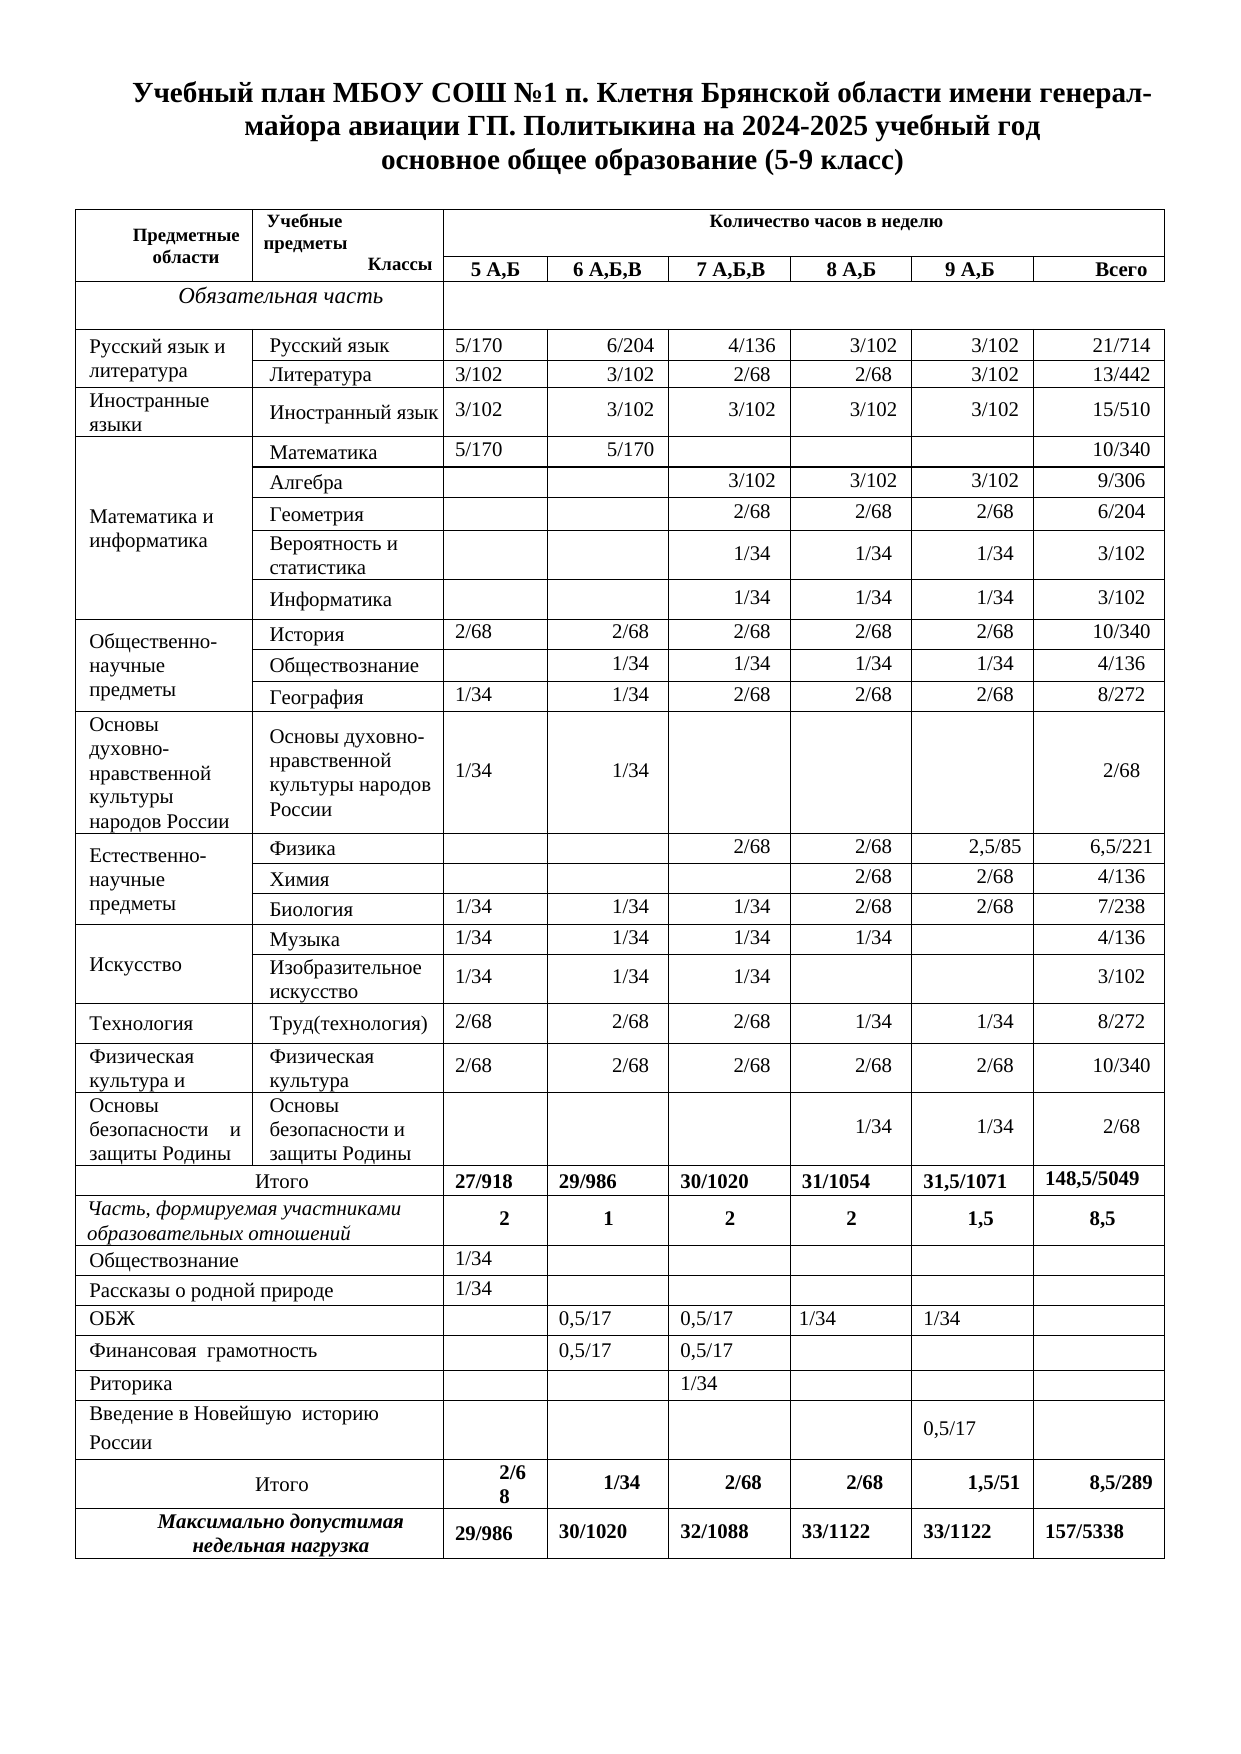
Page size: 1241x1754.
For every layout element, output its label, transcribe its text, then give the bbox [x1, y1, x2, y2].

table_cell [912, 955, 1033, 1003]
table_cell 2/68 [444, 620, 547, 649]
table_cell 10/340 [1034, 620, 1164, 649]
table_cell [912, 1246, 1033, 1275]
table_cell 3/102 [912, 468, 1033, 497]
table_cell Часть, формируемая участниками образовательных отношений [76, 1196, 443, 1244]
text Учебный план МБОУ СОШ №1 п. Клетня Брянской области имени генерал-майора авиации ГП. Политыкина на 2024-2025 учебный год [119, 75, 1165, 142]
table_cell [791, 712, 911, 833]
table_cell Обществознание [76, 1246, 443, 1275]
table_cell 1/34 [912, 531, 1033, 579]
table_cell [791, 1401, 911, 1459]
table_cell 8,5 [1034, 1196, 1164, 1244]
table_cell 2/68 [912, 894, 1033, 923]
table_cell 2/68 [791, 894, 911, 923]
table_cell [548, 1093, 668, 1165]
table_cell Финансовая грамотность [76, 1336, 443, 1370]
table_cell 2/68 [791, 864, 911, 893]
table_cell Введение в Новейшую историю России [76, 1401, 443, 1459]
table_cell 1/34 [444, 894, 547, 923]
table_cell 1/34 [444, 925, 547, 954]
table_cell [548, 864, 668, 893]
table_cell Математика и информатика [76, 437, 252, 618]
table_cell 1/34 [548, 712, 668, 833]
table_cell Изобразительное искусство [253, 955, 443, 1003]
table_cell 5/170 [444, 437, 547, 466]
table_cell 0,5/17 [548, 1336, 668, 1370]
table_cell 5/170 [548, 437, 668, 466]
table_cell 0,5/17 [669, 1336, 790, 1370]
table_cell 4/136 [669, 330, 790, 360]
table_cell Основы духовно-нравственной культуры народов России [76, 712, 252, 833]
table_cell 2/68 [791, 620, 911, 649]
table_cell Основы духовно-нравственной культуры народов России [253, 712, 443, 833]
table_cell 3/102 [791, 330, 911, 360]
table_cell Обязательная часть [76, 282, 443, 329]
table_cell 32/1088 [669, 1509, 790, 1557]
table_cell 10/340 [1034, 1044, 1164, 1092]
table_cell [791, 437, 911, 466]
table_cell [791, 1246, 911, 1275]
table_cell Русский язык [253, 330, 443, 360]
table_cell [669, 437, 790, 466]
table_cell [444, 1093, 547, 1165]
table_cell 2/68 [912, 620, 1033, 649]
table_cell 3/102 [791, 468, 911, 497]
table_cell 8/272 [1034, 1004, 1164, 1043]
table_cell 2/68 [548, 1044, 668, 1092]
table_cell [444, 650, 547, 681]
table_cell 1/34 [548, 894, 668, 923]
table_cell [548, 531, 668, 579]
table_cell География [253, 682, 443, 711]
table_cell 8,5/289 [1034, 1460, 1164, 1508]
table_cell ОБЖ [76, 1306, 443, 1335]
table_cell [548, 498, 668, 530]
text основное общее образование (5-9 класс) [119, 142, 1165, 176]
table_cell Основы безопасности и защиты Родины [253, 1093, 443, 1165]
table_cell [669, 1093, 790, 1165]
table_cell 2/68 [669, 498, 790, 530]
table_cell Физика [253, 834, 443, 863]
table_cell [912, 1336, 1033, 1370]
table_cell 2/68 [669, 1004, 790, 1043]
table_cell 3/102 [669, 468, 790, 497]
table_cell [444, 580, 547, 618]
table_cell 4/136 [1034, 864, 1164, 893]
table_cell 2/68 [912, 498, 1033, 530]
table_cell 2/68 [444, 1460, 547, 1508]
table_cell [444, 498, 547, 530]
table_cell 1/34 [669, 894, 790, 923]
table_cell 1/34 [669, 650, 790, 681]
table_cell [1034, 1276, 1164, 1305]
table_cell [912, 925, 1033, 954]
table_cell [791, 1336, 911, 1370]
table_cell 1/34 [669, 531, 790, 579]
table_cell 30/1020 [548, 1509, 668, 1557]
table_cell [669, 864, 790, 893]
table_cell 1/34 [669, 580, 790, 618]
table_cell [912, 712, 1033, 833]
table_cell 30/1020 [669, 1166, 790, 1195]
table_cell 4/136 [1034, 650, 1164, 681]
table_cell 9 А,Б [912, 257, 1033, 281]
table_cell 2/68 [791, 361, 911, 387]
table_cell Итого [76, 1460, 443, 1508]
table_cell 157/5338 [1034, 1509, 1164, 1557]
table_cell 2/687048 [791, 682, 911, 711]
table_cell 2/68 [1034, 1093, 1164, 1165]
table_cell 2/68 [548, 1004, 668, 1043]
table_cell [669, 1276, 790, 1305]
table_cell 1/34 [444, 712, 547, 833]
table_cell 1/34 [912, 1004, 1033, 1043]
table_cell [912, 437, 1033, 466]
table_cell 2 [444, 1196, 547, 1244]
table_cell 1/34 [791, 1306, 911, 1335]
table_cell 3/102 [548, 361, 668, 387]
table_cell [548, 580, 668, 618]
table_cell Иностранный язык [253, 388, 443, 436]
table_cell 2/68 [444, 1004, 547, 1043]
table_cell 0,5/17 [912, 1401, 1033, 1459]
table_cell [444, 1401, 547, 1459]
table_cell 8/272 [1034, 682, 1164, 711]
table_cell 2/68 [669, 1460, 790, 1508]
table_cell [548, 834, 668, 863]
table_cell [1034, 1246, 1164, 1275]
table_cell [1034, 1371, 1164, 1400]
table_cell 7 А,Б,В [669, 257, 790, 281]
table_cell [669, 712, 790, 833]
table_cell [791, 1371, 911, 1400]
table_cell 3/102 [444, 388, 547, 436]
table_cell 33/1122 [912, 1509, 1033, 1557]
table_cell 2/68 [669, 834, 790, 863]
table_cell 3/102 [1034, 580, 1164, 618]
table_cell 1/34 [912, 580, 1033, 618]
table_cell [669, 1246, 790, 1275]
table_cell 1/34 [548, 682, 668, 711]
table_cell 6/204 [1034, 498, 1164, 530]
table_cell 1/34 [548, 925, 668, 954]
table_cell История [253, 620, 443, 649]
table_cell [548, 468, 668, 497]
table_cell 2/68 [912, 1044, 1033, 1092]
table_cell Химия [253, 864, 443, 893]
table_cell Риторика [76, 1371, 443, 1400]
table_cell 6 А,Б,В [548, 257, 668, 281]
table_cell [548, 1246, 668, 1275]
table_cell 1/34 [444, 1246, 547, 1275]
table_cell 2/68 [1034, 712, 1164, 833]
table_cell 2/68 [669, 361, 790, 387]
table_cell 2/68 [791, 834, 911, 863]
table_cell [444, 531, 547, 579]
table_cell [669, 1401, 790, 1459]
table_cell Литература [253, 361, 443, 387]
table_cell 2,5/85 [912, 834, 1033, 863]
table_cell 6,5/221 [1034, 834, 1164, 863]
table_cell 2/68 [912, 864, 1033, 893]
table_cell 1 [548, 1196, 668, 1244]
table_cell Биология [253, 894, 443, 923]
table_cell 1/34 [444, 1276, 547, 1305]
table_cell 1/34 [791, 1093, 911, 1165]
table_cell 1/34 [791, 1004, 911, 1043]
table_header Предметные области [76, 210, 252, 281]
table_cell 3/102 [669, 388, 790, 436]
table_cell 27/918 [444, 1166, 547, 1195]
table_cell 33/1122 [791, 1509, 911, 1557]
table_cell 3/102 [1034, 531, 1164, 579]
table_cell 2/68 [669, 620, 790, 649]
table_cell 21/714 [1034, 330, 1164, 360]
table_cell 29/986 [548, 1166, 668, 1195]
table_cell 15/510 [1034, 388, 1164, 436]
table_cell 29/986 [444, 1509, 547, 1557]
table_cell 31/1054 [791, 1166, 911, 1195]
table_cell [1034, 1306, 1164, 1335]
table_cell Вероятность и статистика [253, 531, 443, 579]
table_cell 1/34 [669, 955, 790, 1003]
table_cell 13/442 [1034, 361, 1164, 387]
table_cell [1034, 1401, 1164, 1459]
table_cell [1034, 1336, 1164, 1370]
table_cell Максимально допустимая недельная нагрузка [76, 1509, 443, 1557]
table_cell 1/34 [669, 925, 790, 954]
table_cell [912, 1371, 1033, 1400]
table_cell Физическая культура и [76, 1044, 252, 1092]
table_cell Иностранные языки [76, 388, 252, 436]
table_cell [444, 468, 547, 497]
table_cell 2 [791, 1196, 911, 1244]
table_cell 1/34 [791, 531, 911, 579]
table_cell [444, 1336, 547, 1370]
table_cell [912, 1276, 1033, 1305]
table_cell [548, 1401, 668, 1459]
table_cell 2/68 [791, 1044, 911, 1092]
table_cell 2/68 [669, 1044, 790, 1092]
table_cell Геометрия [253, 498, 443, 530]
table_header Учебные предметы Классы [253, 210, 443, 281]
table_cell [791, 1276, 911, 1305]
table_cell [548, 1276, 668, 1305]
table_cell Обществознание [253, 650, 443, 681]
table_cell Математика [253, 437, 443, 466]
table_cell 2/68 [548, 620, 668, 649]
table_cell 4/136 [1034, 925, 1164, 954]
table_cell 1/34 [444, 955, 547, 1003]
table_cell Физическая культура [253, 1044, 443, 1092]
table_cell 7/238 [1034, 894, 1164, 923]
table_cell 3/102 [444, 361, 547, 387]
table_cell [791, 955, 911, 1003]
table_cell [444, 834, 547, 863]
table_cell 3/102 [912, 361, 1033, 387]
table_cell 1/34 [912, 650, 1033, 681]
table_cell 3/102 [912, 330, 1033, 360]
table_cell Рассказы о родной природе [76, 1276, 443, 1305]
table_cell 1/34 [548, 955, 668, 1003]
table_cell 1/34 [791, 925, 911, 954]
table_cell Русский язык и литература [76, 330, 252, 387]
table_cell Всего [1034, 257, 1164, 281]
table_cell 1/34 [912, 1306, 1033, 1335]
table_cell Технология [76, 1004, 252, 1043]
table_cell 1/34 [548, 650, 668, 681]
table_cell 1/34 [791, 650, 911, 681]
table_cell 3/102 [548, 388, 668, 436]
table_cell 1/34 [912, 1093, 1033, 1165]
table_cell 1,5 [912, 1196, 1033, 1244]
table_cell 0,5/17 [548, 1306, 668, 1335]
table_cell Естественно-научные предметы [76, 834, 252, 923]
table_cell 1/34 [548, 1460, 668, 1508]
table_header Количество часов в неделю [444, 210, 1164, 256]
table_cell 1/34 [444, 682, 547, 711]
table_cell 2 [669, 1196, 790, 1244]
table_cell [444, 1306, 547, 1335]
table_cell 10/340 [1034, 437, 1164, 466]
table_cell Музыка [253, 925, 443, 954]
table_cell Итого [76, 1166, 443, 1195]
table_cell 148,5/5049 [1034, 1166, 1164, 1195]
table_cell Общественно-научные предметы [76, 620, 252, 711]
table_cell 9/306 [1034, 468, 1164, 497]
table_cell 31,5/1071 [912, 1166, 1033, 1195]
table_cell Искусство [76, 925, 252, 1003]
table_cell 1,5/51 [912, 1460, 1033, 1508]
table_cell Алгебра [253, 468, 443, 497]
table_cell 0,5/17 [669, 1306, 790, 1335]
table_cell 3/102 [1034, 955, 1164, 1003]
table_cell 2/68 [669, 682, 790, 711]
table_cell [548, 1371, 668, 1400]
table_cell 3/102 [912, 388, 1033, 436]
table_cell 2/68 [912, 682, 1033, 711]
table_cell 5 А,Б [444, 257, 547, 281]
table_cell 1/34 [669, 1371, 790, 1400]
table_cell Труд(технология) [253, 1004, 443, 1043]
table_cell 2/68 [791, 1460, 911, 1508]
table_cell 5/170 [444, 330, 547, 360]
table_cell Информатика [253, 580, 443, 618]
table_cell 2/68 [444, 1044, 547, 1092]
table_cell [444, 1371, 547, 1400]
table_cell 6/204 [548, 330, 668, 360]
table_cell 3/102 [791, 388, 911, 436]
table_cell [444, 864, 547, 893]
table_cell 1/34 [791, 580, 911, 618]
table_cell 8 А,Б [791, 257, 911, 281]
table_cell Основы безопасности и защиты Родины [76, 1093, 252, 1165]
